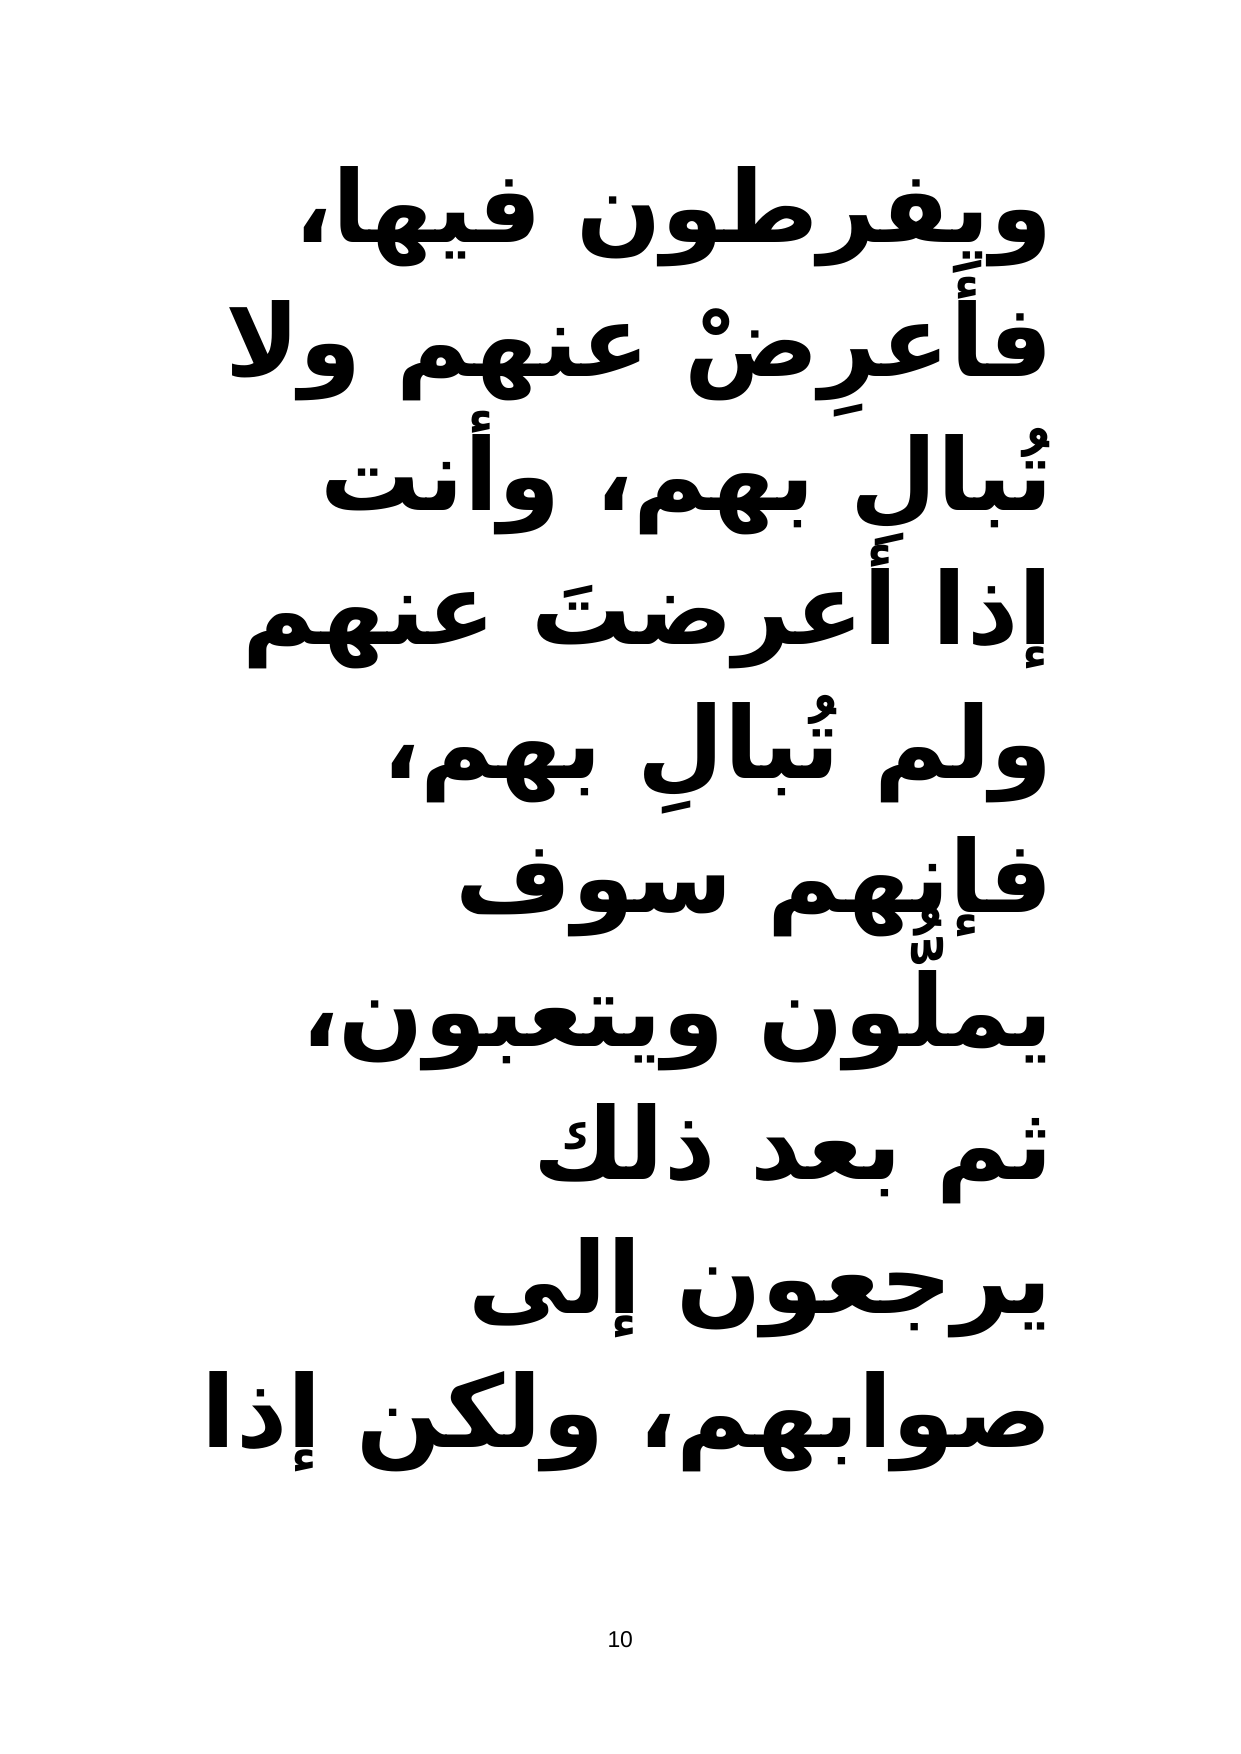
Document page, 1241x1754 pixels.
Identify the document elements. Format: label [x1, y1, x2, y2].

text [187, 150, 1053, 1471]
